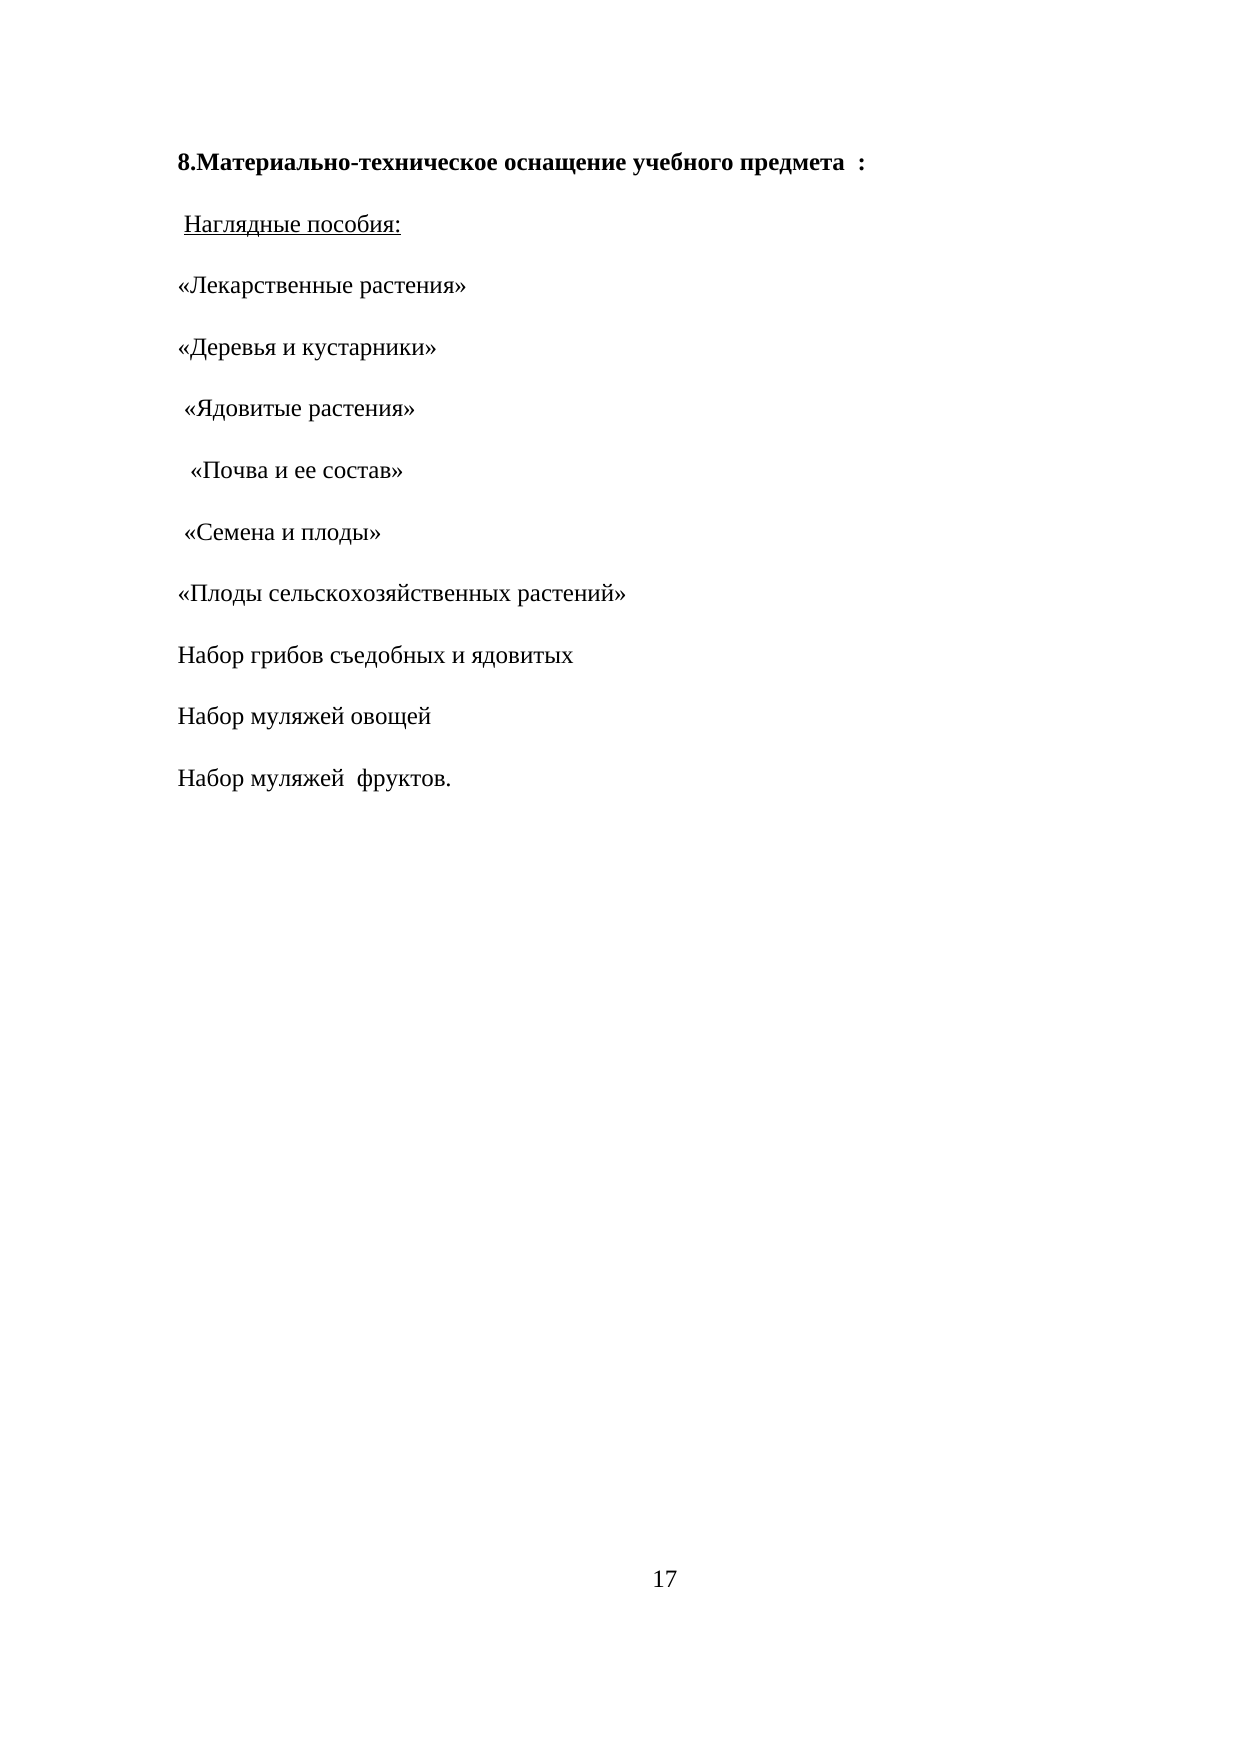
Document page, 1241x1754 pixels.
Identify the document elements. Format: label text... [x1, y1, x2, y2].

text Набор грибов съедобных и ядовитых [177, 640, 1152, 668]
text Наглядные пособия: [177, 209, 1152, 238]
text «Семена и плоды» [177, 517, 1152, 545]
text 8.Материально-техническое оснащение учебного предмета : [177, 147, 1152, 176]
text «Лекарственные растения» [177, 270, 1152, 299]
text «Ядовитые растения» [177, 393, 1152, 422]
text Набор муляжей фруктов. [177, 763, 1152, 792]
text Набор муляжей овощей [177, 701, 1152, 730]
text «Деревья и кустарники» [177, 332, 1152, 361]
text «Почва и ее состав» [177, 455, 1152, 484]
text «Плоды сельскохозяйственных растений» [177, 578, 1152, 607]
